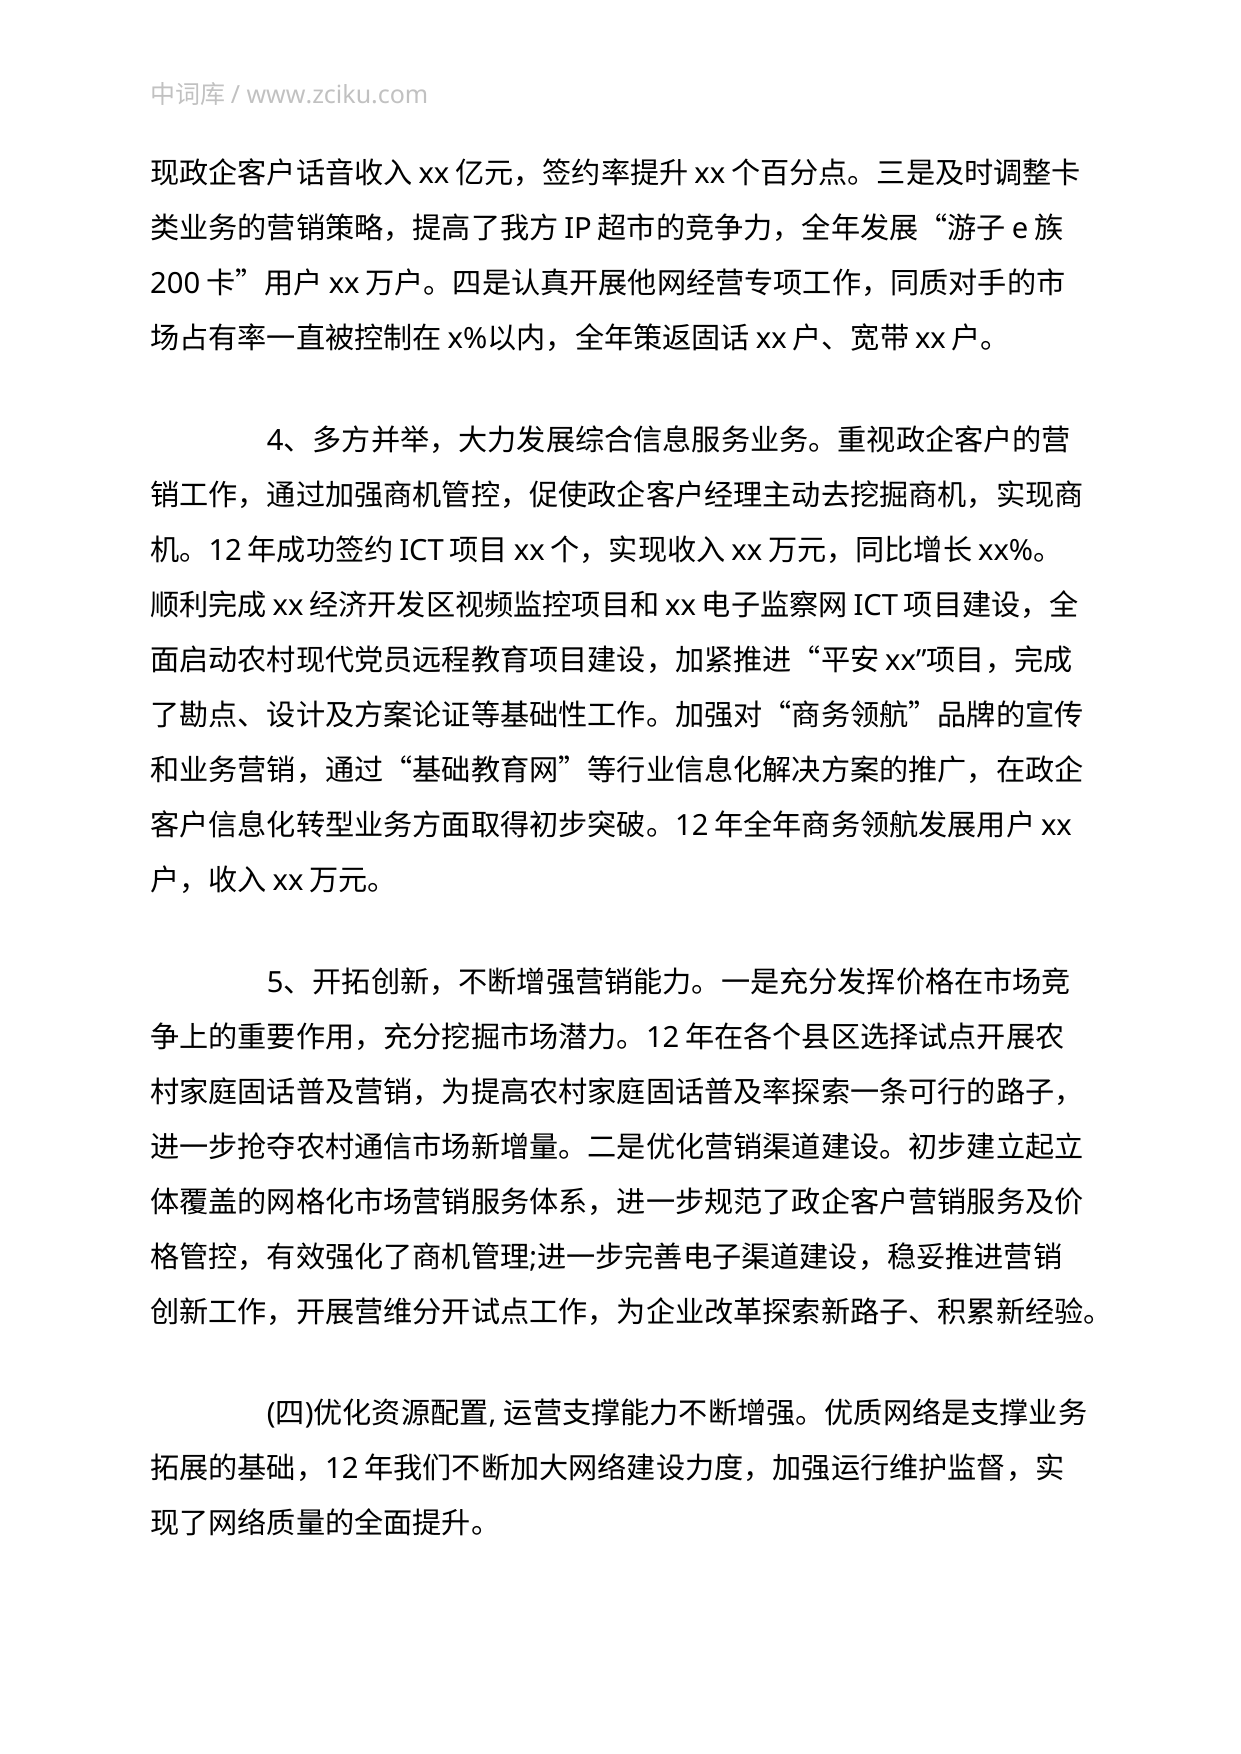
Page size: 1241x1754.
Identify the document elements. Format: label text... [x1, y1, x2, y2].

text 4、多方并举，大力发展综合信息服务业务。重视政企客户的营销工作，通过加强商机管控，促使政企客户经理主动去挖掘商机，实现商机。12年成功签约ICT项目xx个，实现收入xx万元，同比增长xx%。顺利完成xx经济开发区视频监控项目和xx电子监察网ICT项目建设，全面启动农村现代党员远程教育项目建设，加紧推进“平安xx”项目，完成了勘点、设计及方案论证等基础性工作。加强对“商务领航”品牌的宣传和业务营销，通过“基础教育网”等行业信息化解决方案的推广，在政企客户信息化转型业务方面取得初步突破。12年全年商务领航发展用户xx户，收入xx万元。 [150, 417, 1090, 899]
text (四)优化资源配置, 运营支撑能力不断增强。优质网络是支撑业务拓展的基础，12年我们不断加大网络建设力度，加强运行维护监督，实现了网络质量的全面提升。 [150, 1390, 1090, 1542]
text 5、开拓创新，不断增强营销能力。一是充分发挥价格在市场竞争上的重要作用，充分挖掘市场潜力。12年在各个县区选择试点开展农村家庭固话普及营销，为提高农村家庭固话普及率探索一条可行的路子，进一步抢夺农村通信市场新增量。二是优化营销渠道建设。初步建立起立体覆盖的网格化市场营销服务体系，进一步规范了政企客户营销服务及价格管控，有效强化了商机管理;进一步完善电子渠道建设，稳妥推进营销创新工作，开展营维分开试点工作，为企业改革探索新路子、积累新经验。 [150, 959, 1090, 1331]
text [150, 150, 1090, 357]
